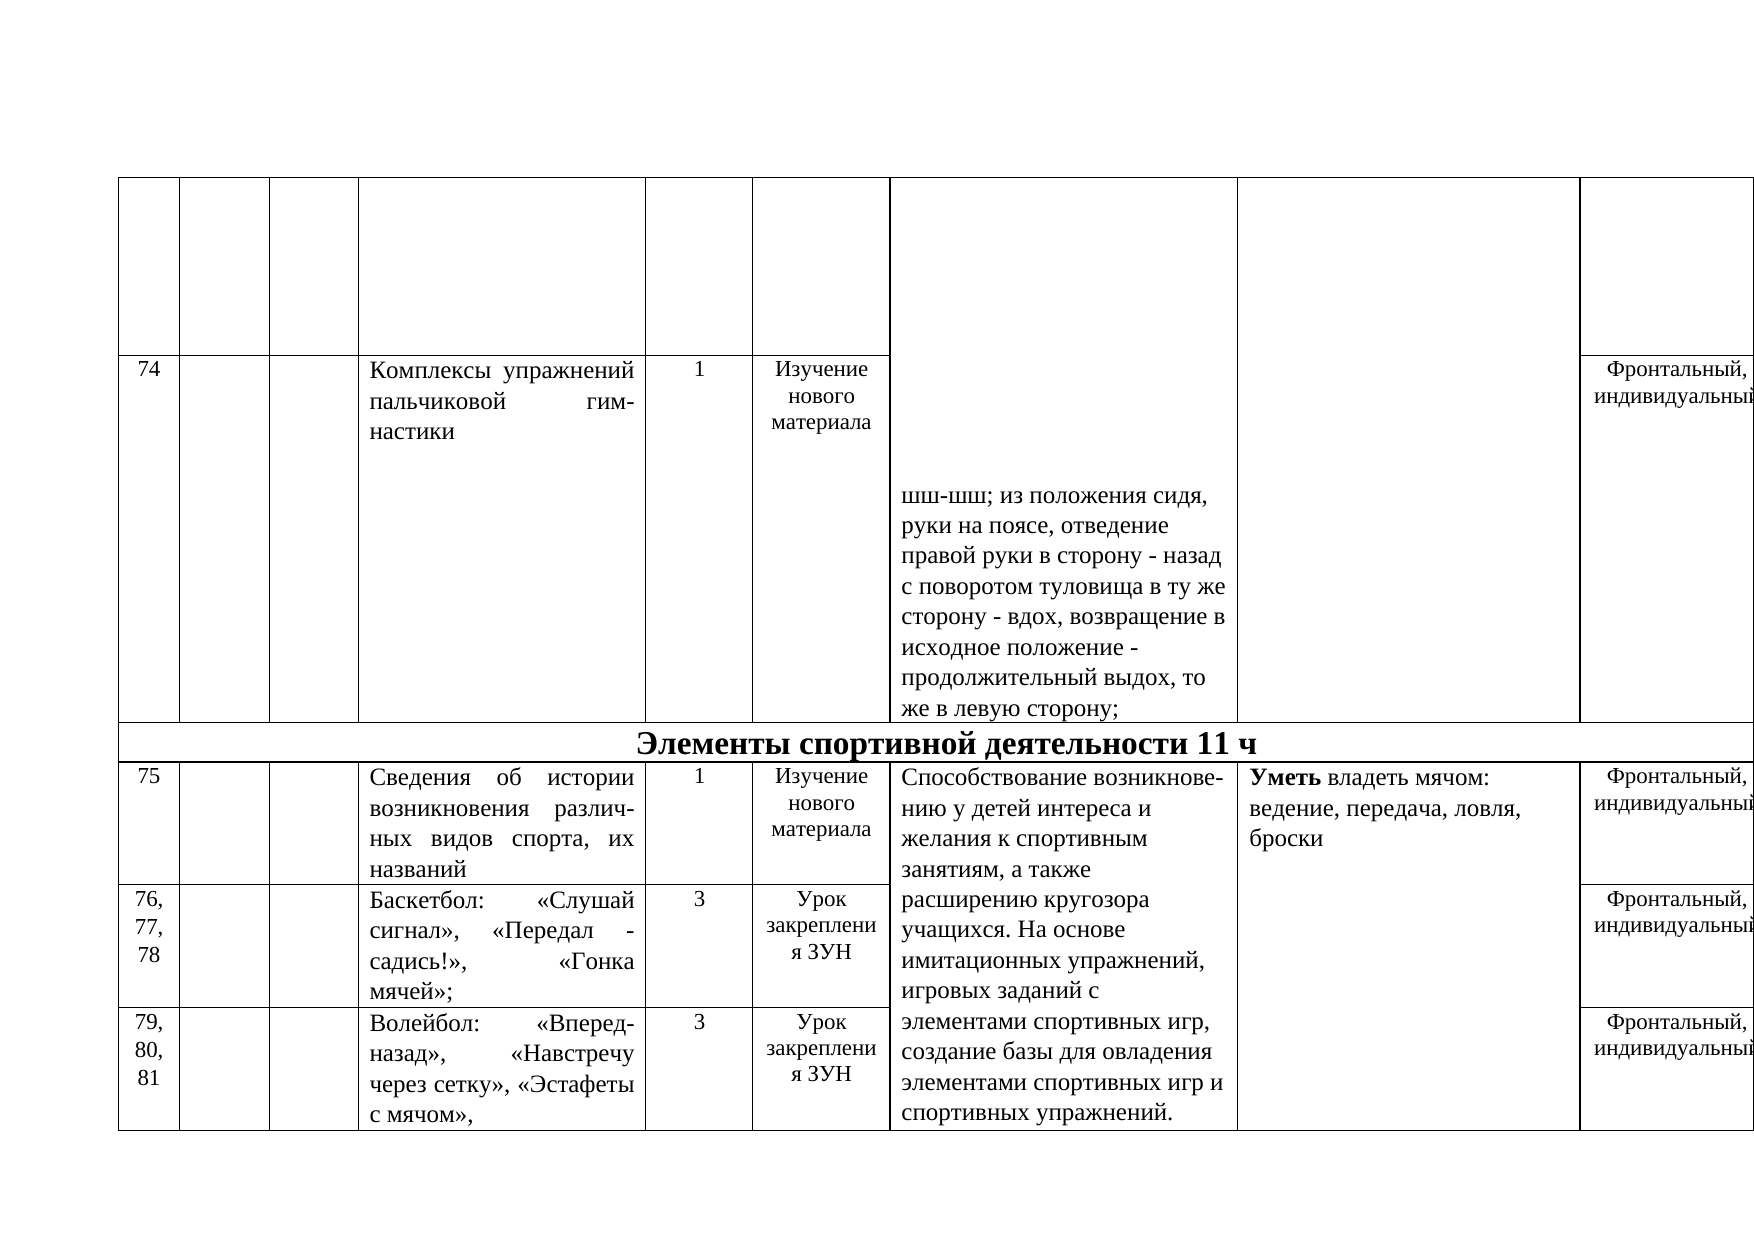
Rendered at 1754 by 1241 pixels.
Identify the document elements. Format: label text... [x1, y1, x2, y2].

table_cell 3 [646, 885, 752, 1007]
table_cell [753, 178, 889, 354]
table_cell [180, 178, 269, 354]
table_cell 1 [646, 763, 752, 884]
table_cell Изучение нового материала [753, 356, 889, 722]
table_cell Уметь владеть мячом: ведение, передача, ловля, броски [1238, 763, 1579, 1129]
table_cell [180, 885, 269, 1007]
table_cell [270, 885, 358, 1007]
table_cell Фронтальный, индивидуальный [1581, 763, 1753, 884]
table_cell 75 [119, 763, 179, 884]
table_cell Фронтальный, индивидуальный [1581, 885, 1753, 1007]
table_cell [1581, 1008, 1753, 1129]
table_cell Способствование возникновению у детей интереса и желания к спортивным занятиям, а также расширению кругозора учащихся. На основе имитационных упражнений, игровых заданий с элементами спортивных игр, создание базы для овладения элементами спортивных игр и спортивных упражнений. Ознакомление с элементарными правилам и некоторыми спортивными играми (баскетбол, волейбол, футбол) и правилами проведения соревнований [891, 763, 1237, 1129]
table_cell [270, 178, 358, 354]
table_cell Фронтальный, индивидуальный [1581, 356, 1753, 722]
table_cell Комплексы упражнений пальчиковой гимнастики [359, 356, 645, 722]
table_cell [753, 1008, 889, 1129]
table_cell 1 [646, 178, 752, 354]
table_cell Баскетбол: «Слушай сигнал», «Передал - садись!», «Гонка мячей»; [359, 885, 645, 1007]
table_cell [180, 763, 269, 884]
table_cell [180, 1008, 269, 1129]
table_cell [270, 356, 358, 722]
table_cell Волейбол: «Вперед-назад», «Навстречу через сетку», «Эстафеты с мячом», [359, 1008, 645, 1129]
table_cell [270, 1008, 358, 1129]
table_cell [359, 178, 645, 354]
table_cell Элементы спортивной деятельности 11 ч [119, 723, 1753, 761]
table_cell 3 [646, 1008, 752, 1129]
table_cell [270, 763, 358, 884]
table_cell 74 [119, 356, 179, 722]
table_cell Изучение нового материала [753, 763, 889, 884]
table_cell [180, 356, 269, 722]
table_cell 1 [646, 356, 752, 722]
table_cell 73 [119, 178, 179, 354]
table_cell 76,77,78 [119, 885, 179, 1007]
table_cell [1581, 178, 1753, 354]
table_cell Сведения об истории возникновения различных видов спорта, их названий [359, 763, 645, 884]
table_cell Урок закрепления ЗУН [753, 885, 889, 1007]
table_cell 79,80,81 [119, 1008, 179, 1129]
